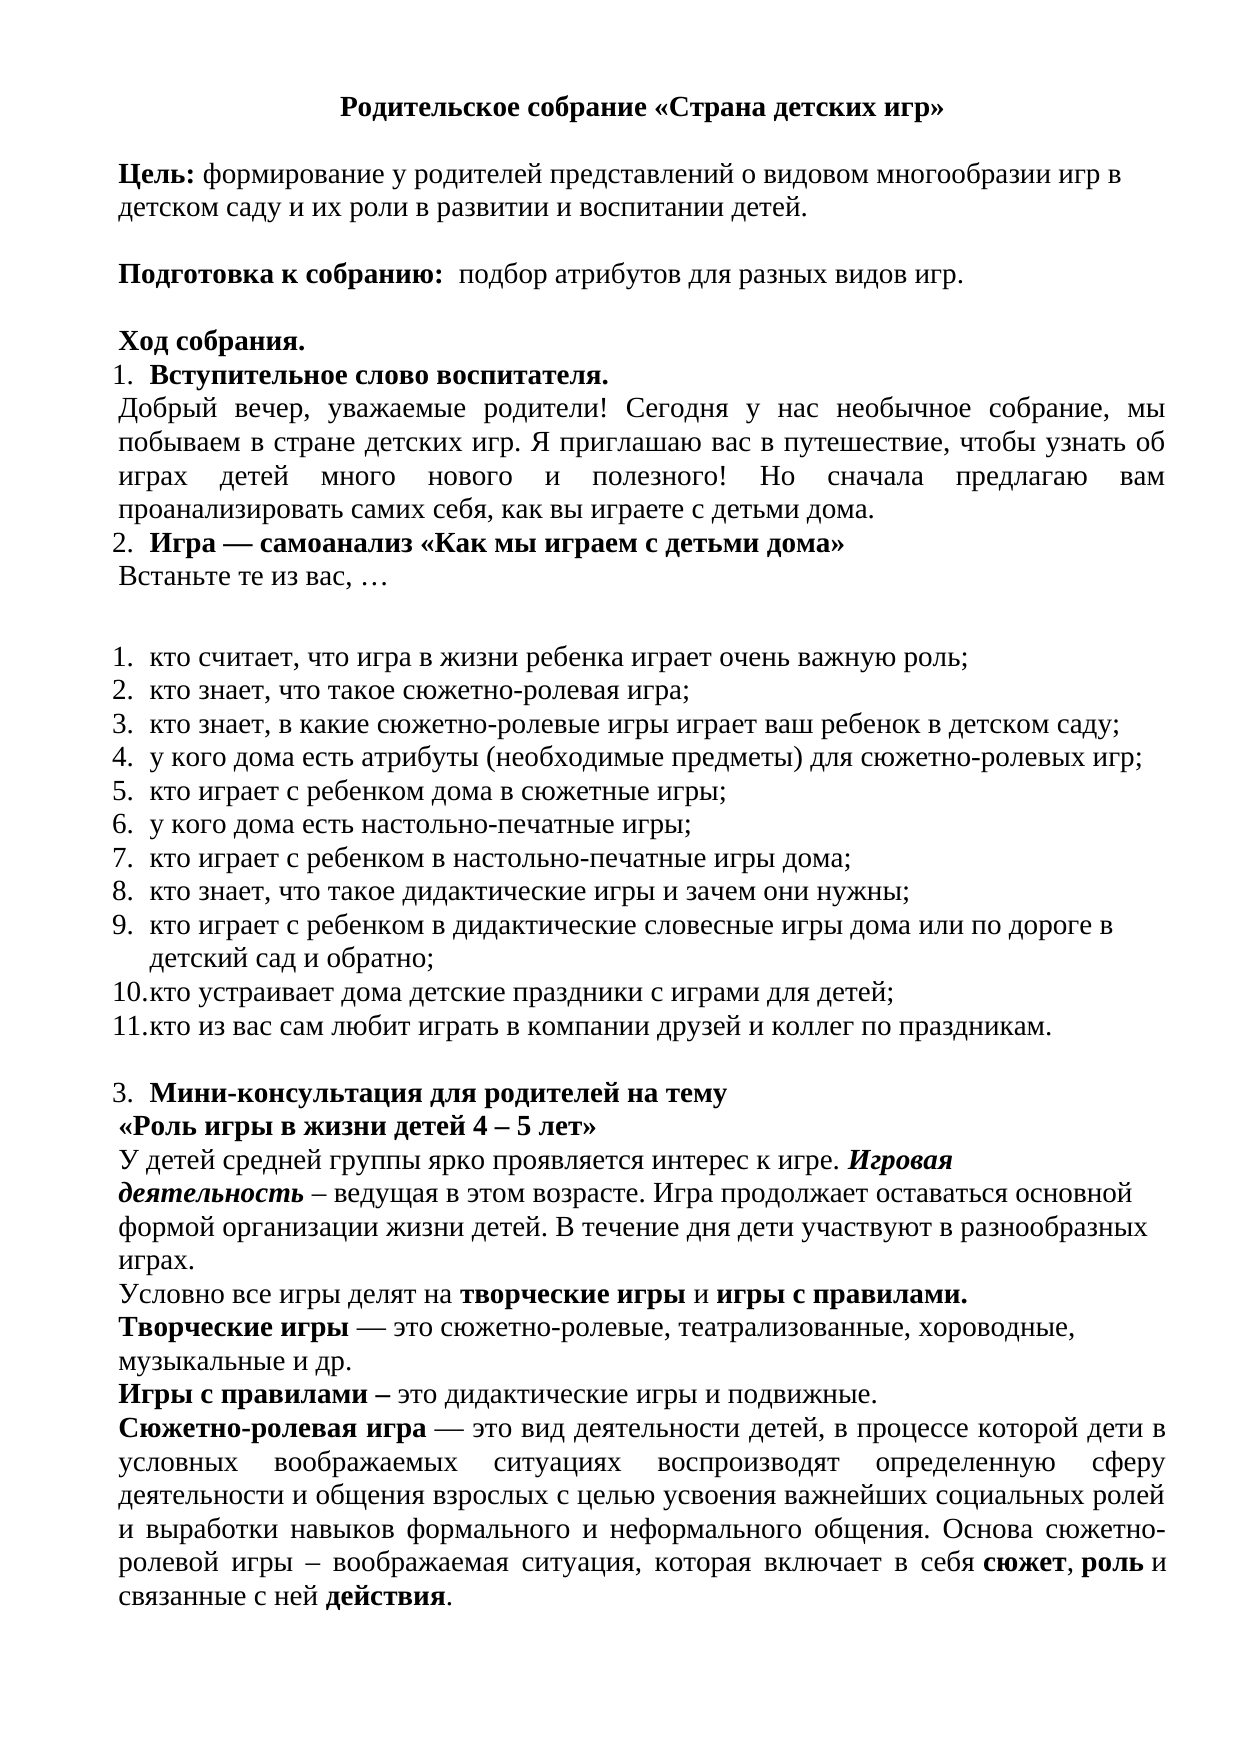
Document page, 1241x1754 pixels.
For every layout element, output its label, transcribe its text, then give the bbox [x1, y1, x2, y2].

list Игра — самоанализ «Как мы играем с детьми дома» [112, 525, 1167, 558]
text «Роль игры в жизни детей 4 – 5 лет» [118, 1108, 1167, 1142]
list Мини-консультация для родителей на тему [112, 1075, 1167, 1108]
text Сюжетно-ролевая игра — это вид деятельности детей, в процессе которой дети в условных воображаемых ситуациях воспроизводят определенную сферу деятельности и общения взрослых с целью усвоения важнейших социальных ролей и выработки навыков формального и неформального общения. Основа сюжетно-ролевой игры – воображаемая ситуация, которая включает в себя сюжет, роль и связанные с ней действия. [118, 1410, 1167, 1611]
text Ход собрания. [118, 323, 1167, 357]
list Вступительное слово воспитателя. [112, 357, 1167, 391]
text Подготовка к собранию: подбор атрибутов для разных видов игр. [118, 256, 1167, 290]
list у кого дома есть настольно-печатные игры; [112, 806, 1167, 840]
text Цель: формирование у родителей представлений о видовом многообразии игр в детском саду и их роли в развитии и воспитании детей. [118, 156, 1167, 223]
text Добрый вечер, уважаемые родители! Сегодня у нас необычное собрание, мы побываем в стране детских игр. Я приглашаю вас в путешествие, чтобы узнать об играх детей много нового и полезного! Но сначала предлагаю вам проанализировать самих себя, как вы играете с детьми дома. [118, 391, 1167, 525]
list кто играет с ребенком в дидактические словесные игры дома или по дороге в детский сад и обратно; [112, 907, 1167, 974]
text Творческие игры — это сюжетно-ролевые, театрализованные, хороводные, музыкальные и др. [118, 1309, 1167, 1377]
text Родительское собрание «Страна детских игр» [118, 89, 1167, 122]
list кто считает, что игра в жизни ребенка играет очень важную роль; [112, 639, 1167, 672]
text Игры с правилами – это дидактические игры и подвижные. [118, 1377, 1167, 1410]
list кто устраивает дома детские праздники с играми для детей; [112, 974, 1167, 1008]
list кто знает, в какие сюжетно-ролевые игры играет ваш ребенок в детском саду; [112, 706, 1167, 739]
text Условно все игры делят на творческие игры и игры с правилами. [118, 1276, 1167, 1309]
list кто знает, что такое дидактические игры и зачем они нужны; [112, 873, 1167, 907]
list у кого дома есть атрибуты (необходимые предметы) для сюжетно-ролевых игр; [112, 739, 1167, 773]
list кто из вас сам любит играть в компании друзей и коллег по праздникам. [112, 1008, 1167, 1041]
list кто играет с ребенком дома в сюжетные игры; [112, 773, 1167, 806]
list кто играет с ребенком в настольно-печатные игры дома; [112, 840, 1167, 873]
list кто знает, что такое сюжетно-ролевая игра; [112, 672, 1167, 706]
text У детей средней группы ярко проявляется интерес к игре. Игровая деятельность – ведущая в этом возрасте. Игра продолжает оставаться основной формой организации жизни детей. В течение дня дети участвуют в разнообразных играх. [118, 1142, 1167, 1276]
text Встаньте те из вас, … [118, 558, 1167, 592]
